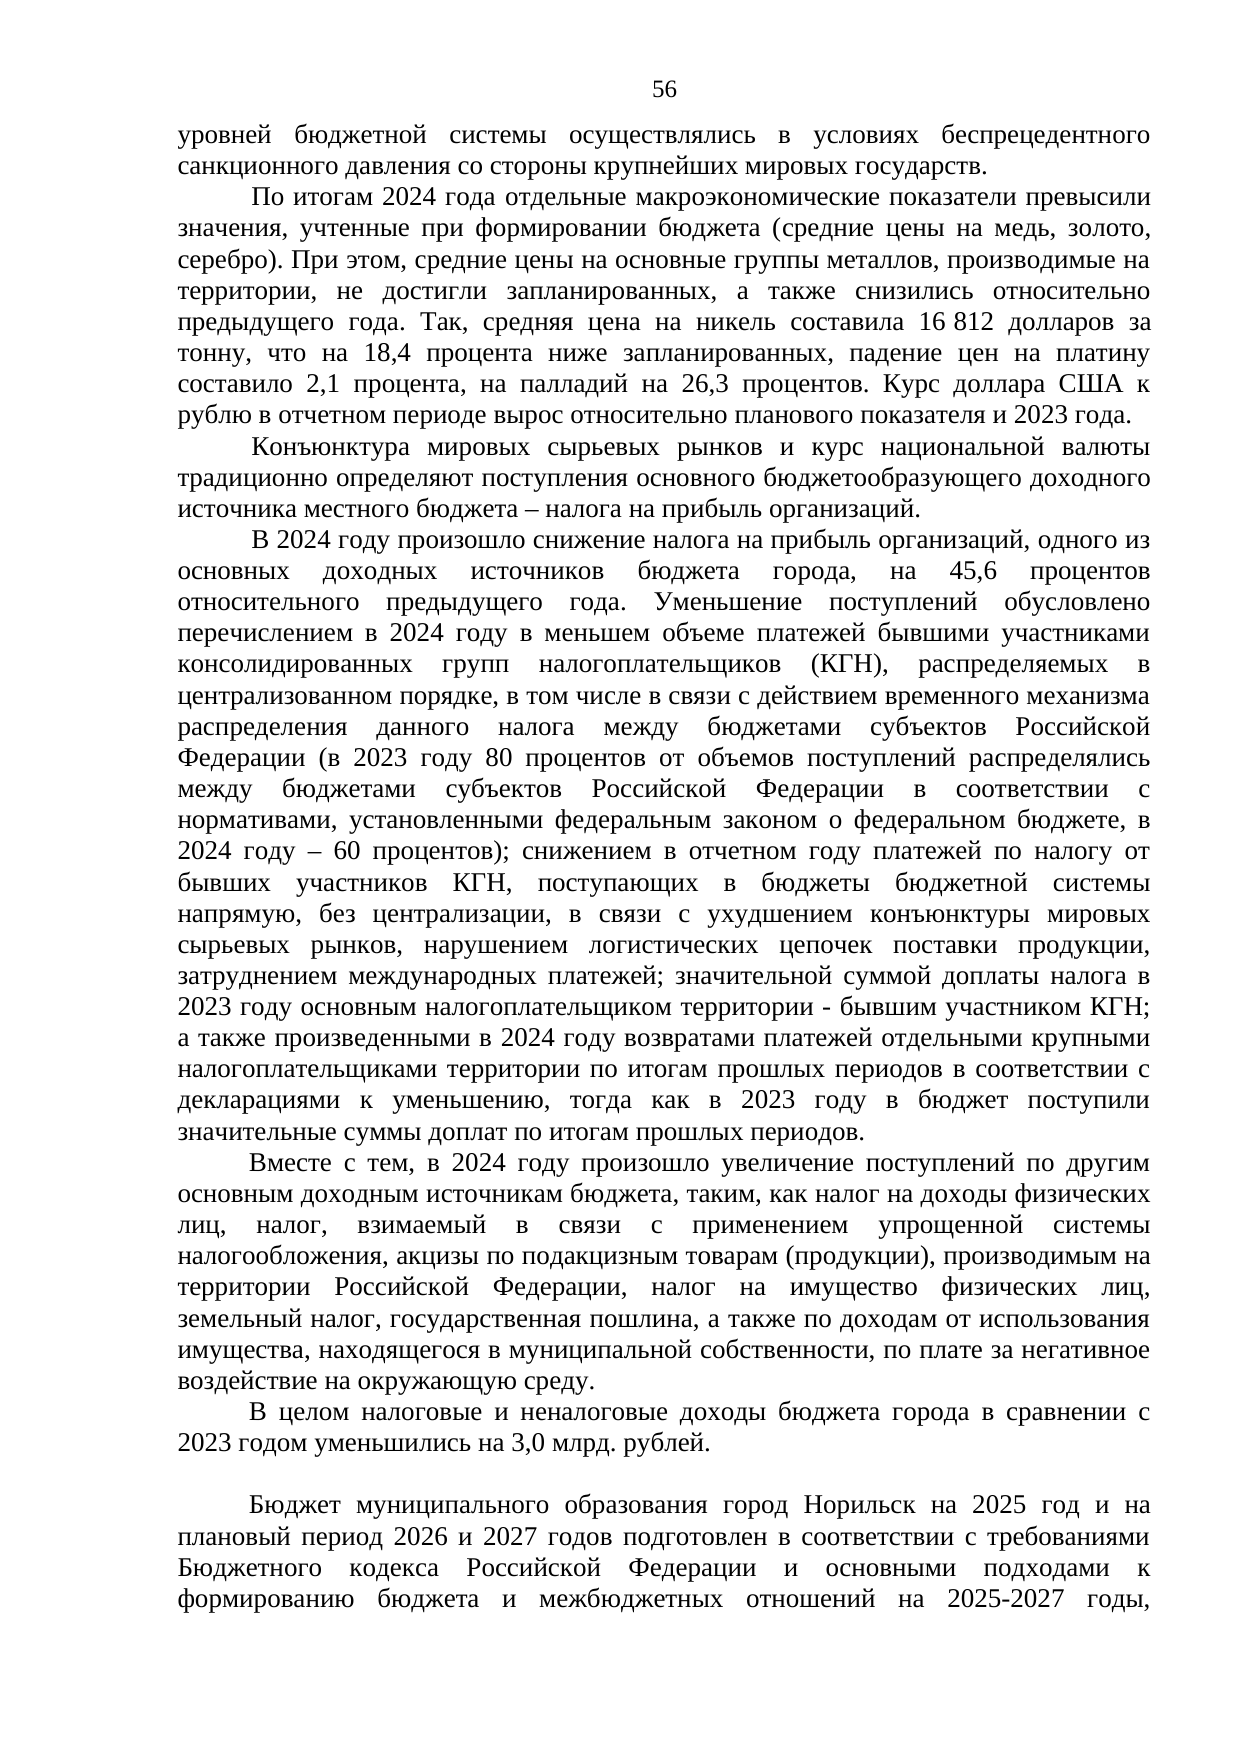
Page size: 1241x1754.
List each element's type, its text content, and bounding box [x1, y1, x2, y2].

text Конъюнктура мировых сырьевых рынков и курс национальной валюты традиционно определяют поступления основного бюджетообразующего доходного источника местного бюджета – налога на прибыль организаций. [177, 429, 1152, 523]
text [177, 1488, 1152, 1613]
text В целом налоговые и неналоговые доходы бюджета города в сравнении с 2023 годом уменьшились на 3,0 млрд. рублей. [177, 1395, 1152, 1457]
text В 2024 году произошло снижение налога на прибыль организаций, одного из основных доходных источников бюджета города, на 45,6 процентов относительного предыдущего года. Уменьшение поступлений обусловлено перечислением в 2024 году в меньшем объеме платежей бывшими участниками консолидированных групп налогоплательщиков (КГН), распределяемых в централизованном порядке, в том числе в связи с действием временного механизма распределения данного налога между бюджетами субъектов Российской Федерации (в 2023 году 80 процентов от объемов поступлений распределялись между бюджетами субъектов Российской Федерации в соответствии с нормативами, установленными федеральным законом о федеральном бюджете, в 2024 году – 60 процентов); снижением в отчетном году платежей по налогу от бывших участников КГН, поступающих в бюджеты бюджетной системы напрямую, без централизации, в связи с ухудшением конъюнктуры мировых сырьевых рынков, нарушением логистических цепочек поставки продукции, затруднением международных платежей; значительной суммой доплаты налога в 2023 году основным налогоплательщиком территории - бывшим участником КГН; а также произведенными в 2024 году возвратами платежей отдельными крупными налогоплательщиками территории по итогам прошлых периодов в соответствии с декларациями к уменьшению, тогда как в 2023 году в бюджет поступили значительные суммы доплат по итогам прошлых периодов. [177, 523, 1152, 1146]
text По итогам 2024 года отдельные макроэкономические показатели превысили значения, учтенные при формировании бюджета (средние цены на медь, золото, серебро). При этом, средние цены на основные группы металлов, производимые на территории, не достигли запланированных, а также снизились относительно предыдущего года. Так, средняя цена на никель составила 16 812 долларов за тонну, что на 18,4 процента ниже запланированных, падение цен на платину составило 2,1 процента, на палладий на 26,3 процентов. Курс доллара США к рублю в отчетном периоде вырос относительно планового показателя и 2023 года. [177, 180, 1152, 429]
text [177, 118, 1152, 180]
text Вместе с тем, в 2024 году произошло увеличение поступлений по другим основным доходным источникам бюджета, таким, как налог на доходы физических лиц, налог, взимаемый в связи с применением упрощенной системы налогообложения, акцизы по подакцизным товарам (продукции), производимым на территории Российской Федерации, налог на имущество физических лиц, земельный налог, государственная пошлина, а также по доходам от использования имущества, находящегося в муниципальной собственности, по плате за негативное воздействие на окружающую среду. [177, 1146, 1152, 1395]
